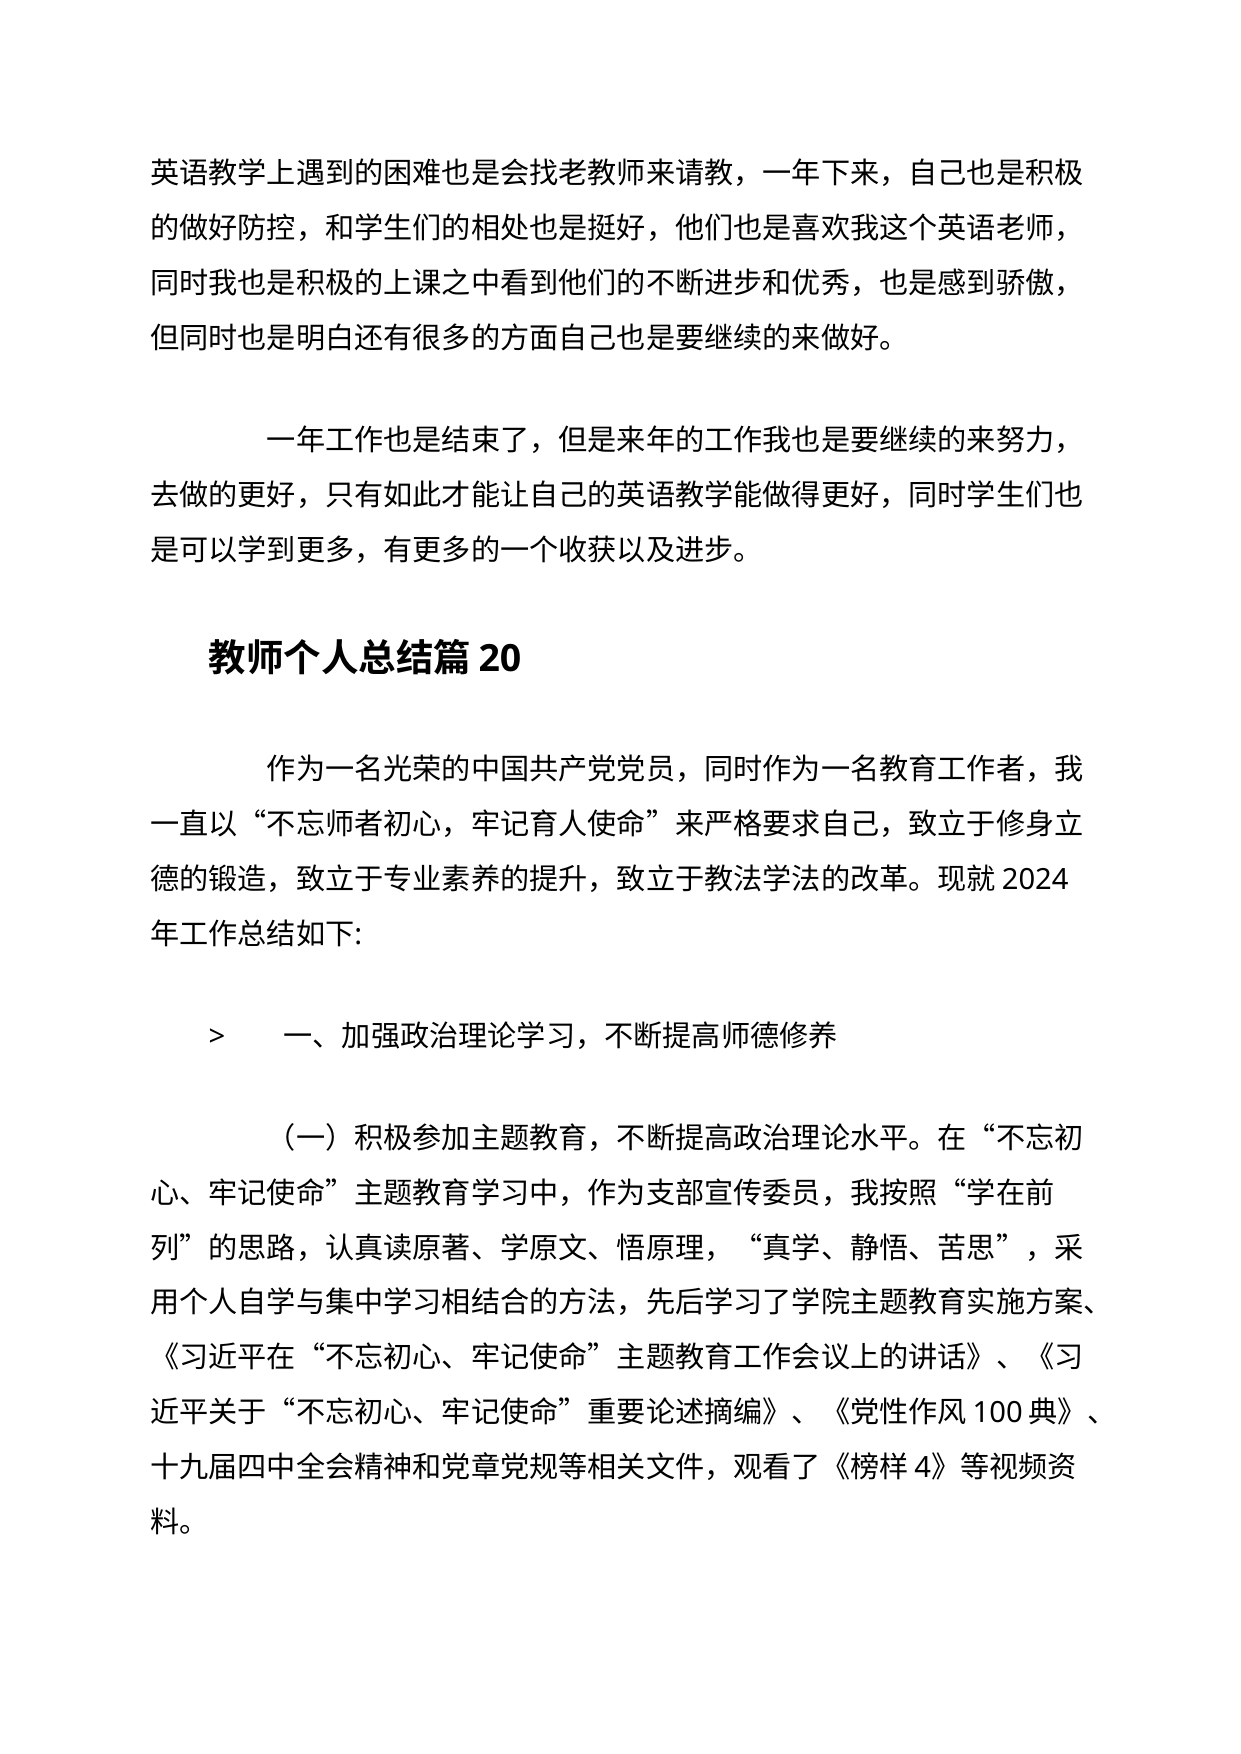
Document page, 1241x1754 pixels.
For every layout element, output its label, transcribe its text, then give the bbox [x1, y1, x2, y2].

text > 一、加强政治理论学习，不断提高师德修养 [150, 1012, 1090, 1055]
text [150, 150, 1090, 357]
text 作为一名光荣的中国共产党党员，同时作为一名教育工作者，我一直以“不忘师者初心，牢记育人使命”来严格要求自己，致立于修身立德的锻造，致立于专业素养的提升，致立于教法学法的改革。现就2024年工作总结如下: [150, 746, 1090, 953]
text 一年工作也是结束了，但是来年的工作我也是要继续的来努力，去做的更好，只有如此才能让自己的英语教学能做得更好，同时学生们也是可以学到更多，有更多的一个收获以及进步。 [150, 416, 1090, 568]
text （一）积极参加主题教育，不断提高政治理论水平。在“不忘初心、牢记使命”主题教育学习中，作为支部宣传委员，我按照“学在前列”的思路，认真读原著、学原文、悟原理，“真学、静悟、苦思”，采用个人自学与集中学习相结合的方法，先后学习了学院主题教育实施方案、《习近平在“不忘初心、牢记使命”主题教育工作会议上的讲话》、《习近平关于“不忘初心、牢记使命”重要论述摘编》、《党性作风100典》、十九届四中全会精神和党章党规等相关文件，观看了《榜样4》等视频资料。 [150, 1114, 1090, 1541]
text 教师个人总结篇20 [150, 628, 1090, 682]
